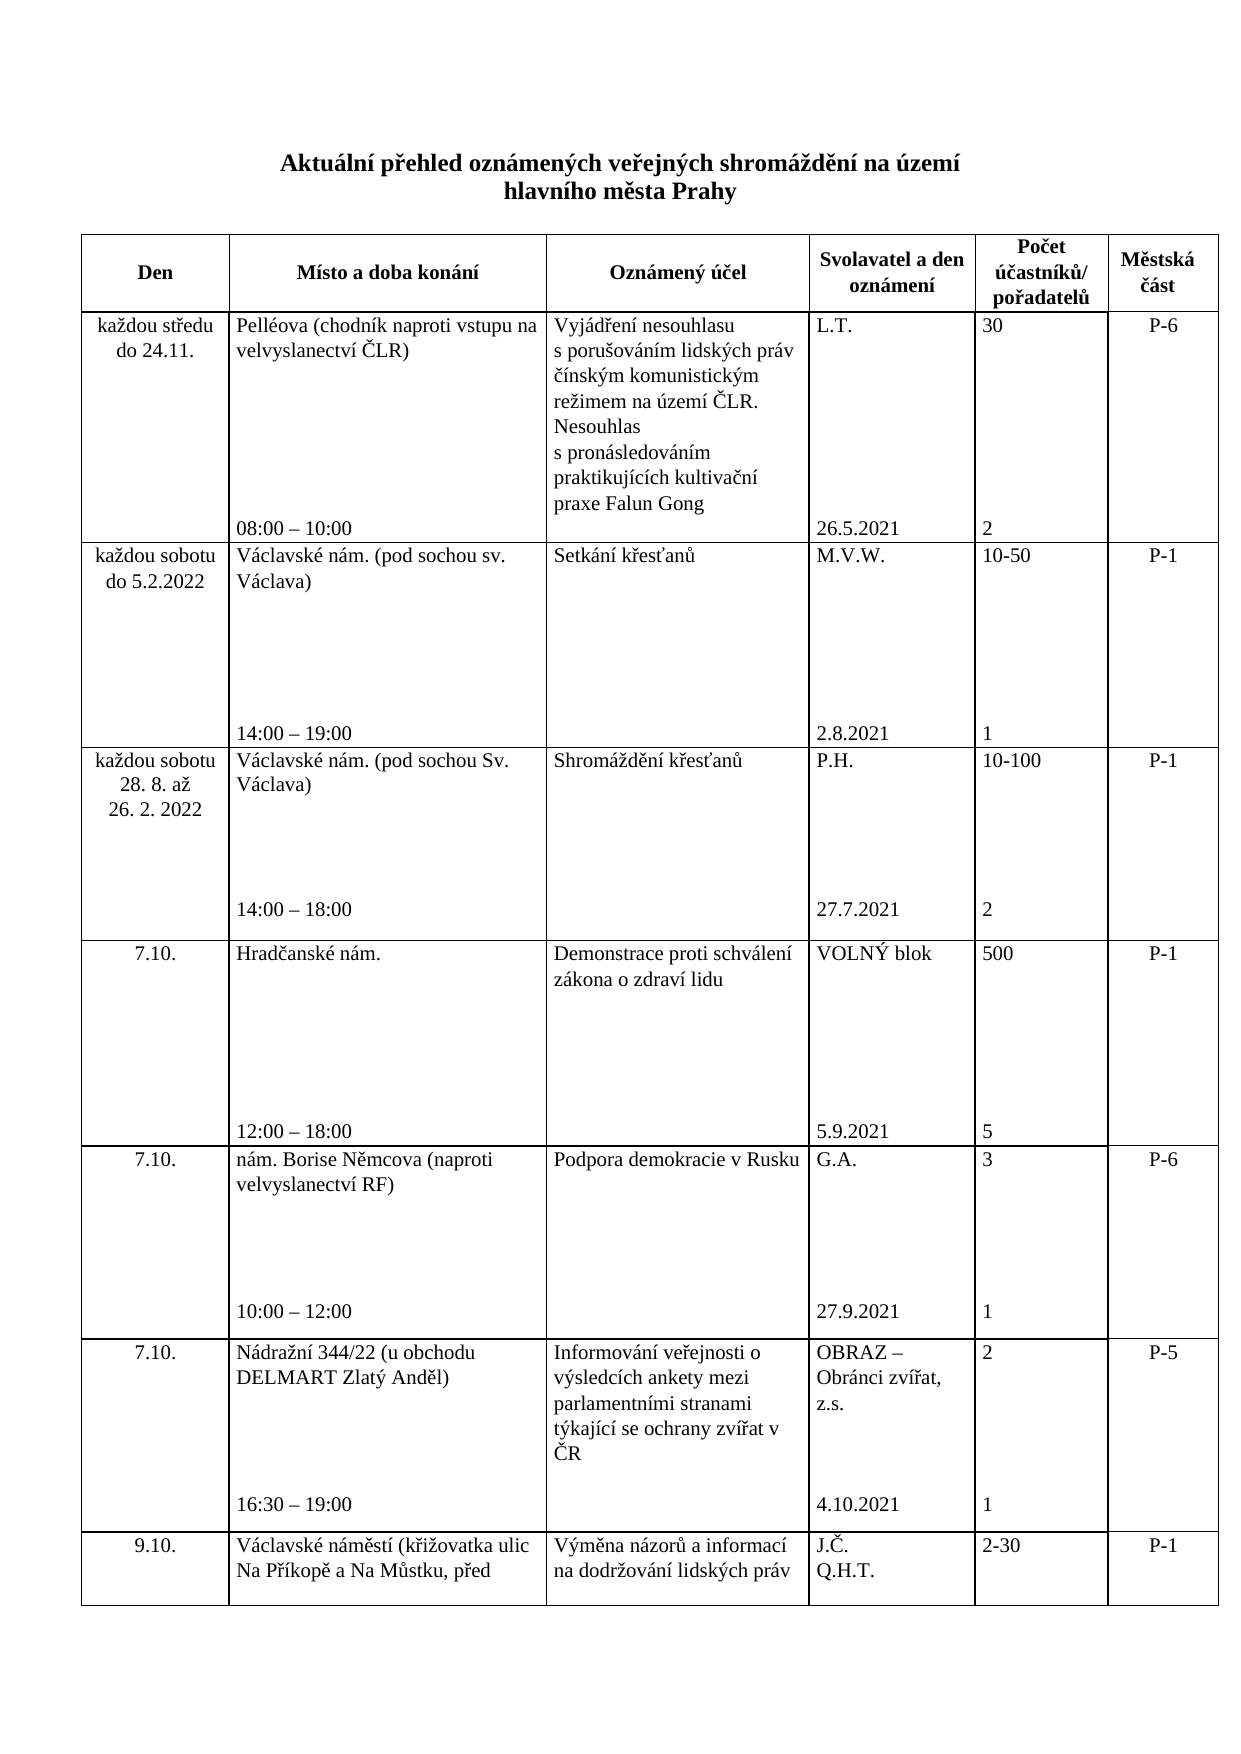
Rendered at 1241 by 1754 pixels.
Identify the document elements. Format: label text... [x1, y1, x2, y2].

table_cell Shromáždění křesťanů [547, 748, 808, 940]
table_cell nám. Borise Němcova (naproti velvyslanectví RF) 10:00 – 12:00 [230, 1147, 546, 1338]
table_cell Vyjádření nesouhlasu s porušováním lidských práv čínským komunistickým režimem na území ČLR. Nesouhlas s pronásledováním praktikujících kultivační praxe Falun Gong [547, 313, 808, 542]
table_cell Nádražní 344/22 (u obchodu DELMART Zlatý Anděl) 16:30 – 19:00 [230, 1340, 546, 1531]
table_cell 2 1 [976, 1340, 1107, 1531]
table_cell 9.10. [82, 1533, 228, 1605]
table_cell 2-30 4 [976, 1533, 1107, 1605]
table_cell 3 1 [976, 1147, 1107, 1338]
table_cell Setkání křesťanů [547, 543, 808, 747]
table_header Městská část [1109, 235, 1218, 311]
table_cell každou sobotu 28. 8. až 26. 2. 2022 [82, 748, 228, 940]
table_header Oznámený účel [547, 235, 809, 311]
table_cell 500 5 [976, 941, 1107, 1145]
table_cell 10-50 1 [976, 543, 1107, 747]
table_cell 7.10. [82, 941, 228, 1145]
table_cell 30 2 [976, 313, 1107, 542]
table_cell Václavské nám. (pod sochou sv. Václava) 14:00 – 19:00 [230, 543, 546, 747]
table_cell M.V.W. 2.8.2021 [810, 543, 974, 747]
table_header Počet účastníků/ pořadatelů [976, 235, 1108, 311]
table_cell každou sobotu do 5.2.2022 [82, 543, 228, 747]
table_cell 7.10. [82, 1147, 228, 1338]
table_cell P-6 [1109, 1146, 1218, 1338]
table_cell Václavské nám. (pod sochou Sv. Václava) 14:00 – 18:00 [230, 748, 546, 940]
table_cell P-1 [1109, 941, 1218, 1145]
table_cell každou středu do 24.11. [82, 313, 228, 542]
table_header Místo a doba konání [230, 235, 546, 311]
table_cell Pelléova (chodník naproti vstupu na velvyslanectví ČLR) 08:00 – 10:00 [230, 313, 546, 542]
table_cell P-1 [1109, 1532, 1218, 1605]
table_cell P-1 [1109, 748, 1218, 940]
table_cell Informování veřejnosti o výsledcích ankety mezi parlamentními stranami týkající se ochrany zvířat v ČR [547, 1340, 808, 1531]
table_cell Demonstrace proti schválení zákona o zdraví lidu [547, 941, 808, 1145]
table_cell VOLNÝ blok 5.9.2021 [810, 941, 974, 1145]
table_cell G.A. 27.9.2021 [810, 1147, 974, 1338]
table_cell Hradčanské nám. 12:00 – 18:00 [230, 941, 546, 1145]
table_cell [230, 1533, 546, 1605]
table_cell Podpora demokracie v Rusku [547, 1147, 808, 1338]
table_header Den [82, 235, 229, 311]
table_cell 7.10. [82, 1340, 228, 1531]
table_cell OBRAZ – Obránci zvířat, z.s. 4.10.2021 [810, 1340, 974, 1531]
table_cell P-5 [1109, 1339, 1218, 1531]
text Aktuální přehled oznámených veřejných shromáždění na území [148, 148, 1093, 176]
table_cell P-6 [1109, 312, 1218, 542]
table_cell P-1 [1109, 543, 1218, 747]
table_cell 10-100 2 [976, 748, 1107, 940]
table_cell L.T. 26.5.2021 [810, 313, 974, 542]
table_header Svolavatel a den oznámení [810, 235, 975, 311]
text hlavního města Prahy [148, 176, 1093, 205]
table_cell J.Č. Q.H.T. Q.H.L. 23.9.2021 [810, 1533, 974, 1605]
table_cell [547, 1533, 808, 1605]
table_cell P.H. 27.7.2021 [810, 748, 974, 940]
